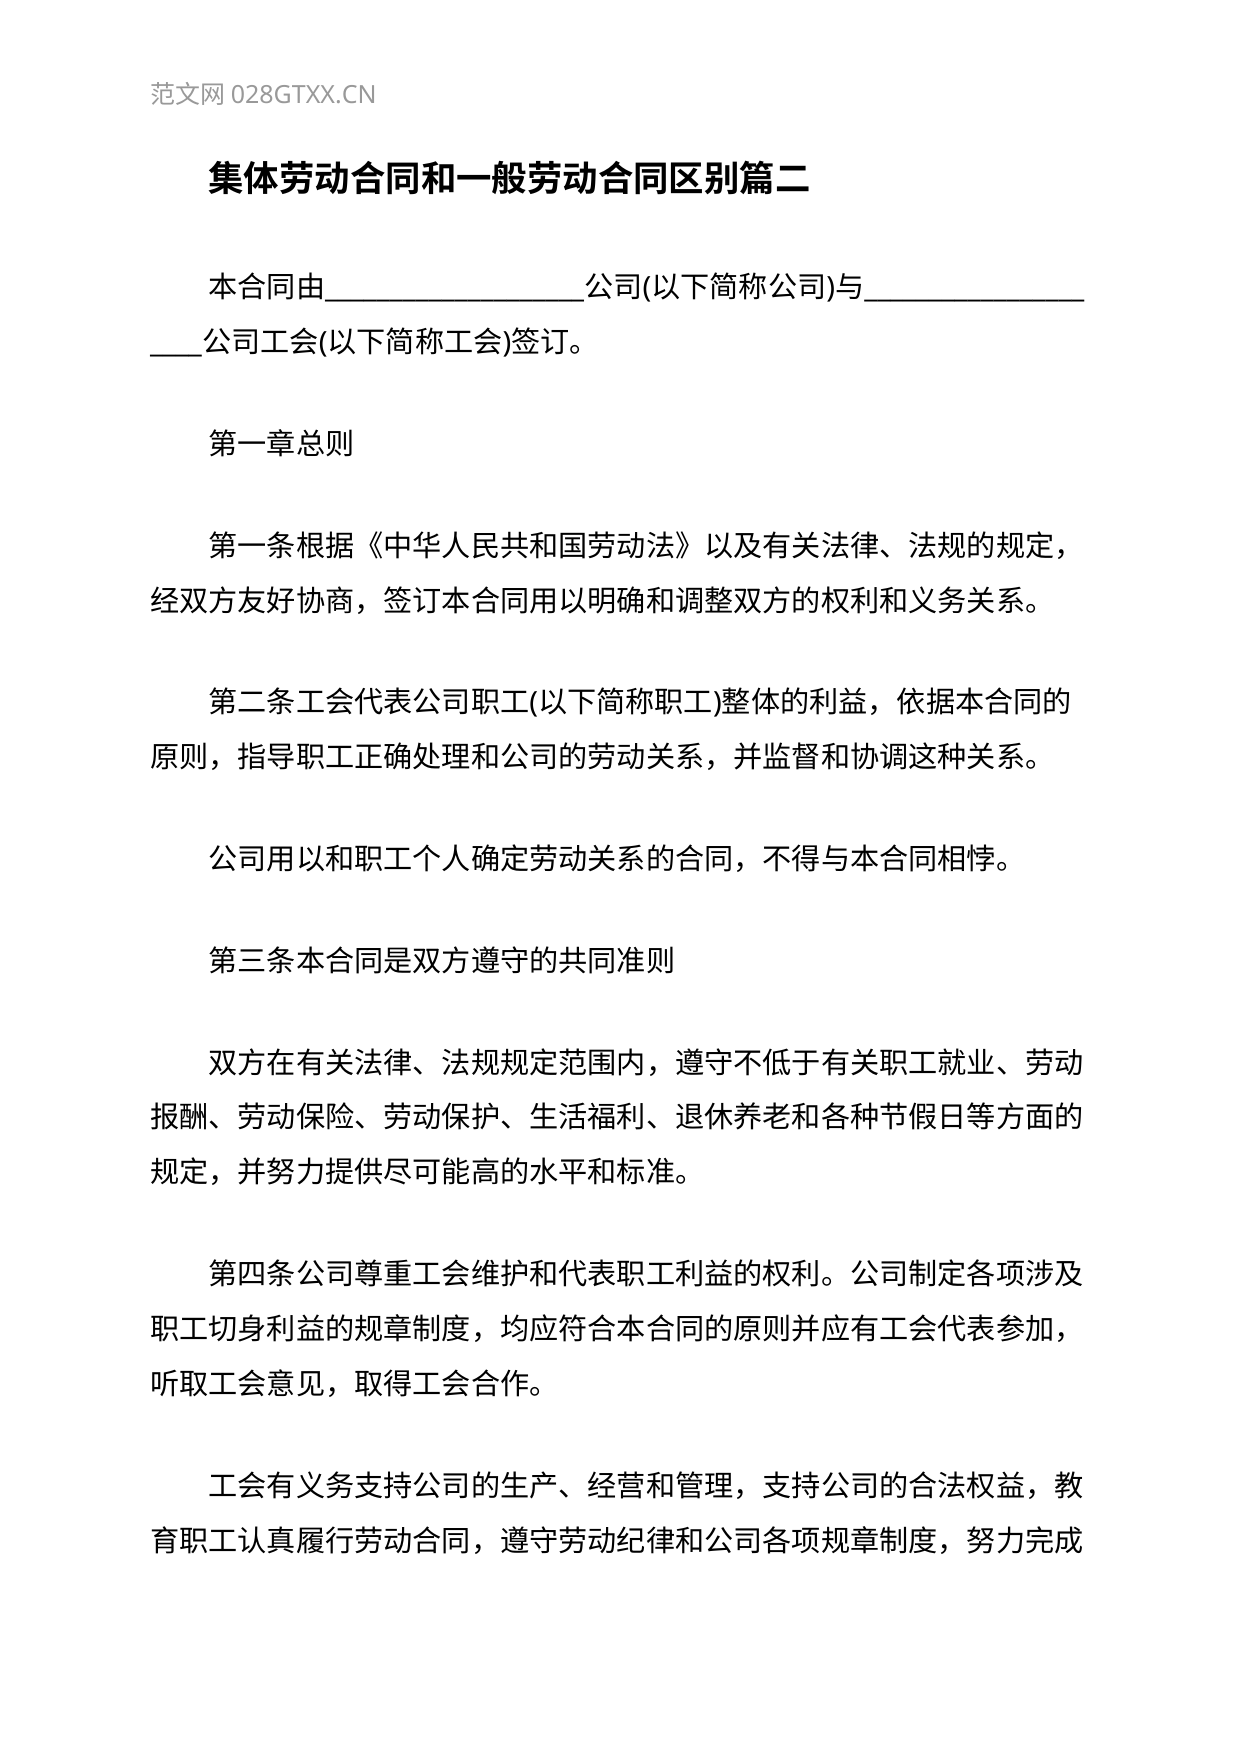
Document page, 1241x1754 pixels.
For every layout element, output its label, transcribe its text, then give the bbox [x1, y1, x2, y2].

text 集体劳动合同和一般劳动合同区别篇二 [150, 150, 1090, 201]
text 双方在有关法律、法规规定范围内，遵守不低于有关职工就业、劳动报酬、劳动保险、劳动保护、生活福利、退休养老和各种节假日等方面的规定，并努力提供尽可能高的水平和标准。 [150, 1039, 1090, 1191]
text 公司用以和职工个人确定劳动关系的合同，不得与本合同相悖。 [150, 836, 1090, 878]
text 第三条本合同是双方遵守的共同准则 [150, 937, 1090, 980]
text 第四条公司尊重工会维护和代表职工利益的权利。公司制定各项涉及职工切身利益的规章制度，均应符合本合同的原则并应有工会代表参加，听取工会意见，取得工会合作。 [150, 1251, 1090, 1403]
text 本合同由____________________公司(以下简称公司)与_____________________公司工会(以下简称工会)签订。 [150, 263, 1090, 361]
text 第一条根据《中华人民共和国劳动法》以及有关法律、法规的规定，经双方友好协商，签订本合同用以明确和调整双方的权利和义务关系。 [150, 522, 1090, 619]
text 第一章总则 [150, 420, 1090, 463]
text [150, 1462, 1090, 1559]
text 第二条工会代表公司职工(以下简称职工)整体的利益，依据本合同的原则，指导职工正确处理和公司的劳动关系，并监督和协调这种关系。 [150, 679, 1090, 776]
